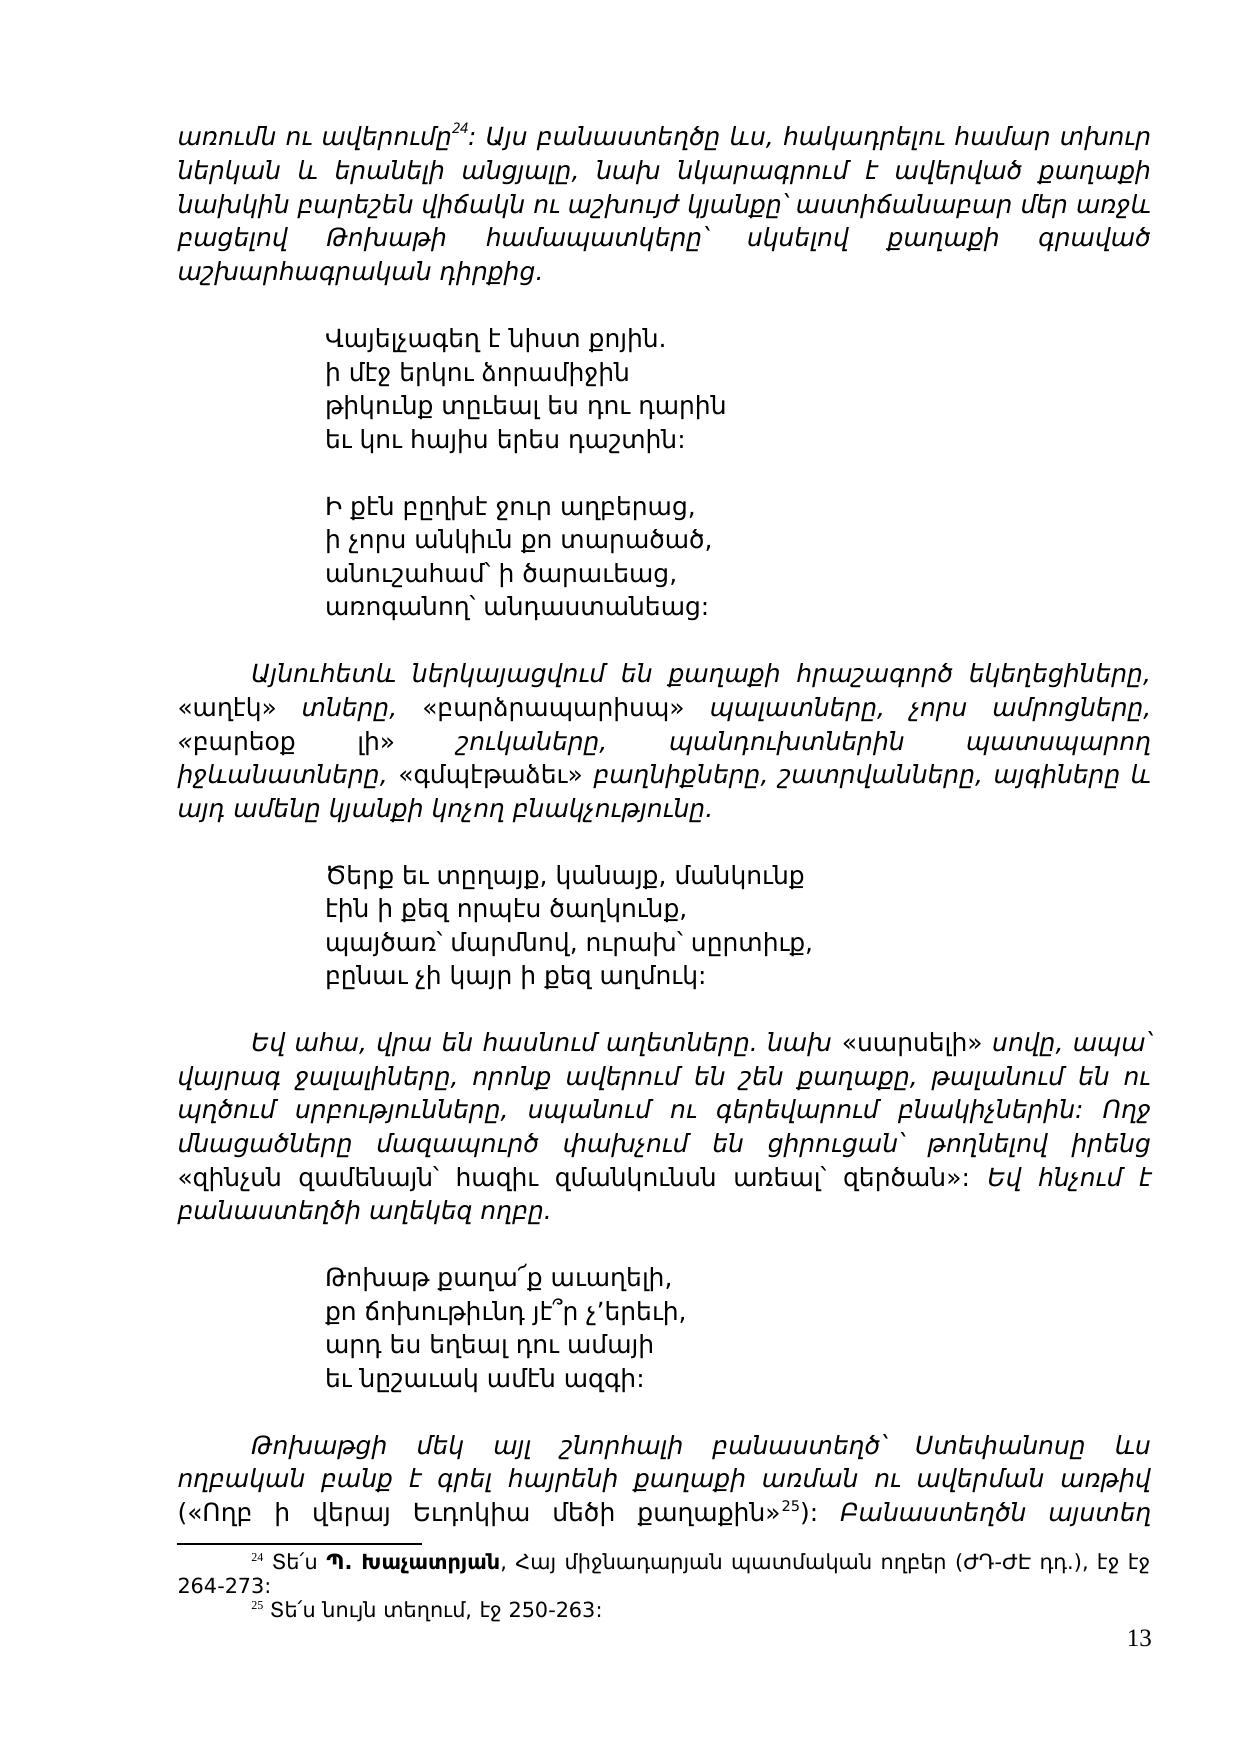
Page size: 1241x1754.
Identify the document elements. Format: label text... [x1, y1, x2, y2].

text ի մէջ երկու ձորամիջին [251, 358, 1152, 387]
text էին ի քեզ որպէս ծաղկունք, [251, 894, 1152, 924]
text քո ճոխութիւնդ յէ՞ր չ’երեւի, [251, 1297, 1152, 1326]
text Ի քէն բըղխէ ջուր աղբերաց, [251, 492, 1152, 521]
text անուշահամ՝ ի ծարաւեաց, [251, 559, 1152, 588]
text առոգանող՝ անդաստանեաց: [251, 593, 1152, 622]
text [177, 1431, 1152, 1527]
text արդ ես եղեալ դու ամայի [251, 1331, 1152, 1360]
text Եվ ահա, վրա են հասնում աղետները. նախ «սարսելի» սովը, ապա՝ վայրագ ջալալիները, որոնք ավերում են շեն քաղաքը, թալանում են ու պղծում սրբությունները, սպանում ու գերեվարում բնակիչներին: Ողջ մնացածները մազապուրծ փախչում են ցիրուցան՝ թողնելով իրենց «զինչսն զամենայն՝ հազիւ զմանկունսն առեալ՝ զերծան»: Եվ հնչում է բանաստեղծի աղեկեզ ողբը. [177, 1029, 1152, 1226]
text Թոխաթ քաղա՜ք աւաղելի, [251, 1263, 1152, 1293]
text Այնուհետև ներկայացվում են քաղաքի հրաշագործ եկեղեցիները, «աղէկ» տները, «բարձրապարիսպ» պալատները, չորս ամրոցները, «բարեօք լի» շուկաները, պանդուխտներին պատսպարող իջևանատները, «գմպէթաձեւ» բաղնիքները, շատրվանները, այգիները և այդ ամենը կյանքի կոչող բնակչությունը. [177, 660, 1152, 823]
text թիկունք տըւեալ ես դու դարին [251, 391, 1152, 421]
text պայծառ՝ մարմնով, ուրախ՝ սըրտիւք, [251, 928, 1152, 957]
text Վայելչագեղ է նիստ քոյին. [251, 324, 1152, 353]
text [177, 118, 1152, 286]
text բընաւ չի կայր ի քեզ աղմուկ: [251, 962, 1152, 991]
text ի չորս անկիւն քո տարածած, [251, 526, 1152, 555]
text եւ նըշաւակ ամէն ազգի: [251, 1364, 1152, 1393]
text Ծերք եւ տըղայք, կանայք, մանկունք [251, 861, 1152, 890]
text եւ կու հայիս երես դաշտին: [251, 425, 1152, 454]
